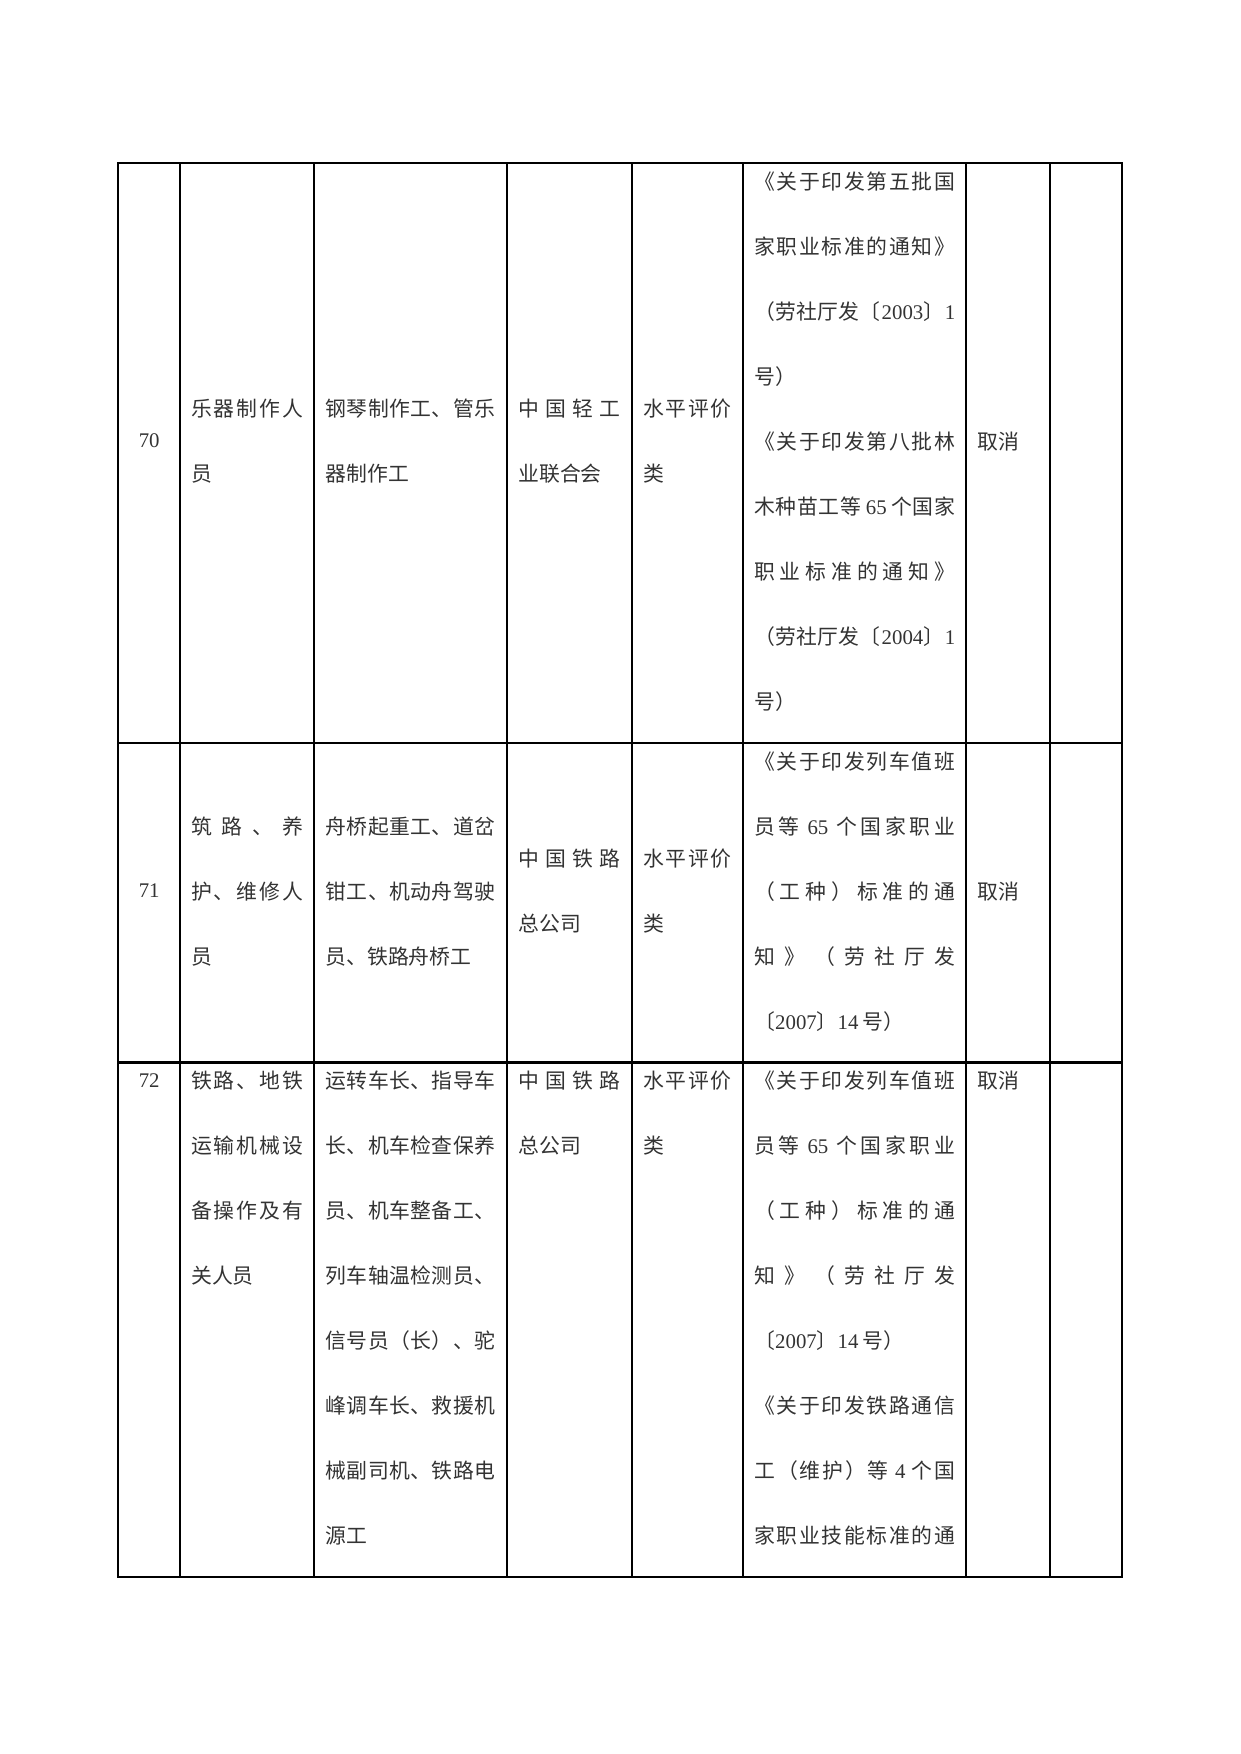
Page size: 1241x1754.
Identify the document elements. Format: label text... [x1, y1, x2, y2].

table_cell 铁路、地铁运输机械设备操作及有关人员 [181, 1064, 313, 1576]
table_cell 取消 [967, 164, 1049, 742]
table_cell 钢琴制作工、管乐器制作工 [315, 164, 506, 742]
table_cell 中国铁路总公司 [508, 744, 631, 1061]
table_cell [744, 1064, 965, 1576]
table_cell 水平评价类 [633, 1064, 742, 1576]
table_cell 乐器制作人员 [181, 164, 313, 742]
table_cell [1051, 164, 1121, 742]
table_cell 水平评价类 [633, 164, 742, 742]
table_cell [1051, 1064, 1121, 1576]
table_cell 取消 [967, 1064, 1049, 1576]
table_cell 筑路、养护、维修人员 [181, 744, 313, 1061]
table_cell 取消 [967, 744, 1049, 1061]
table_cell 《关于印发列车值班员等65个国家职业（工种）标准的通知》（劳社厅发〔2007〕14号） [744, 744, 965, 1061]
table_cell 水平评价类 [633, 744, 742, 1061]
table_cell 《关于印发第五批国家职业标准的通知》（劳社厅发〔2003〕1号） 《关于印发第八批林木种苗工等65个国家职业标准的通知》（劳社厅发〔2004〕1号） [744, 164, 965, 742]
table_cell [1051, 744, 1121, 1061]
table_cell 72 [119, 1064, 179, 1576]
table_cell 中国轻工业联合会 [508, 164, 631, 742]
table_cell 70 [119, 164, 179, 742]
table_cell 舟桥起重工、道岔钳工、机动舟驾驶员、铁路舟桥工 [315, 744, 506, 1061]
table_cell 71 [119, 744, 179, 1061]
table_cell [315, 1064, 506, 1576]
table_cell 中国铁路总公司 [508, 1064, 631, 1576]
